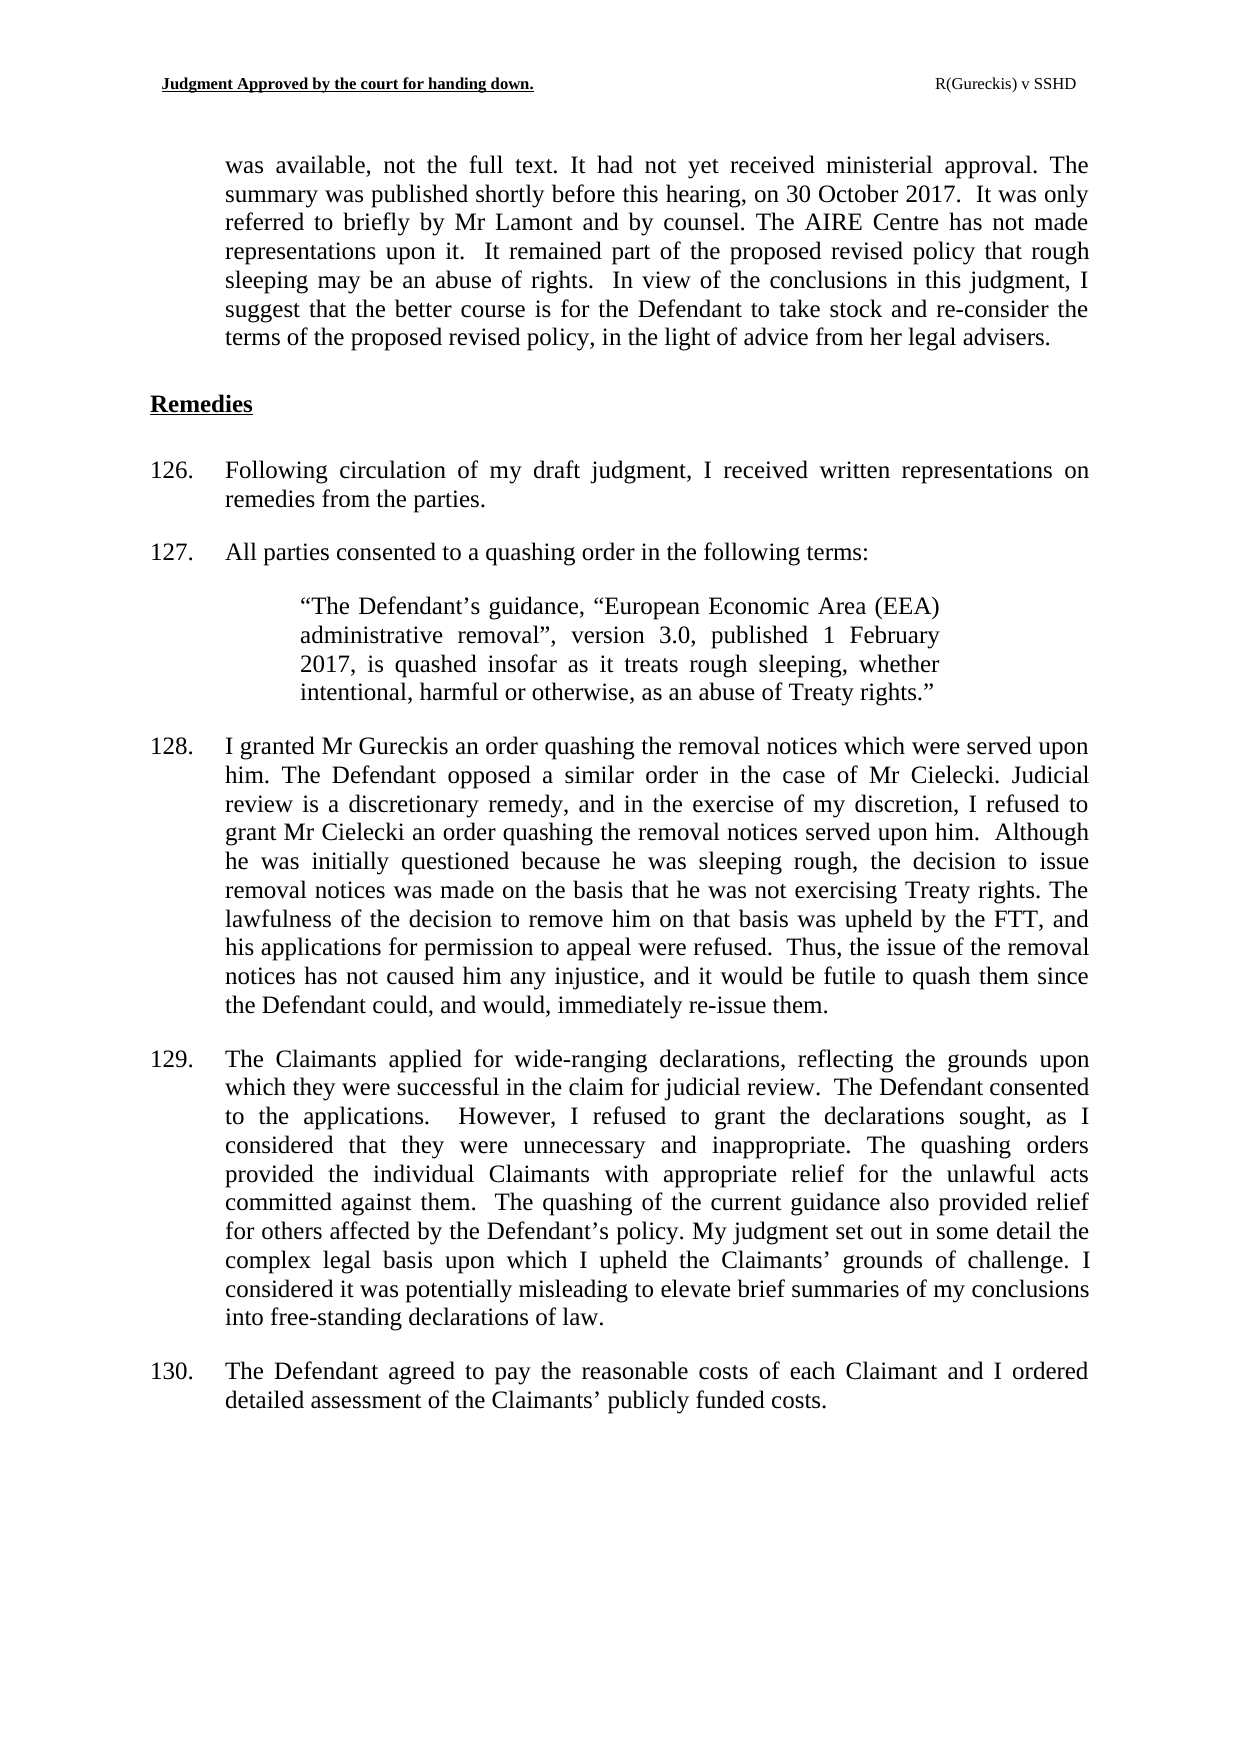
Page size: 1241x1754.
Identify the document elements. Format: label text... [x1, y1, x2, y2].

text Following circulation of my draft judgment, I received written representations on remedies from the parties. [150, 455, 1090, 512]
text The Claimants applied for wide-ranging declarations, reflecting the grounds upon which they were successful in the claim for judicial review. The Defendant consented to the applications. However, I refused to grant the declarations sought, as I considered that they were unnecessary and inappropriate. The quashing orders provided the individual Claimants with appropriate relief for the unlawful acts committed against them. The quashing of the current guidance also provided relief for others affected by the Defendant’s policy. My judgment set out in some detail the complex legal basis upon which I upheld the Claimants’ grounds of challenge. I considered it was potentially misleading to elevate brief summaries of my conclusions into free-standing declarations of law. [150, 1044, 1090, 1331]
subtitle Remedies [150, 389, 1090, 417]
text I granted Mr Gureckis an order quashing the removal notices which were served upon him. The Defendant opposed a similar order in the case of Mr Cielecki. Judicial review is a discretionary remedy, and in the exercise of my discretion, I refused to grant Mr Cielecki an order quashing the removal notices served upon him. Although he was initially questioned because he was sleeping rough, the decision to issue removal notices was made on the basis that he was not exercising Treaty rights. The lawfulness of the decision to remove him on that basis was upheld by the FTT, and his applications for permission to appeal were refused. Thus, the issue of the removal notices has not caused him any injustice, and it would be futile to quash them since the Defendant could, and would, immediately re-issue them. [150, 731, 1090, 1019]
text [150, 150, 1090, 351]
text “The Defendant’s guidance, “European Economic Area (EEA) administrative removal”, version 3.0, published 1 February 2017, is quashed insofar as it treats rough sleeping, whether intentional, harmful or otherwise, as an abuse of Treaty rights.” [300, 591, 940, 706]
text All parties consented to a quashing order in the following terms: [150, 537, 1090, 566]
text The Defendant agreed to pay the reasonable costs of each Claimant and I ordered detailed assessment of the Claimants’ publicly funded costs. [150, 1356, 1090, 1414]
